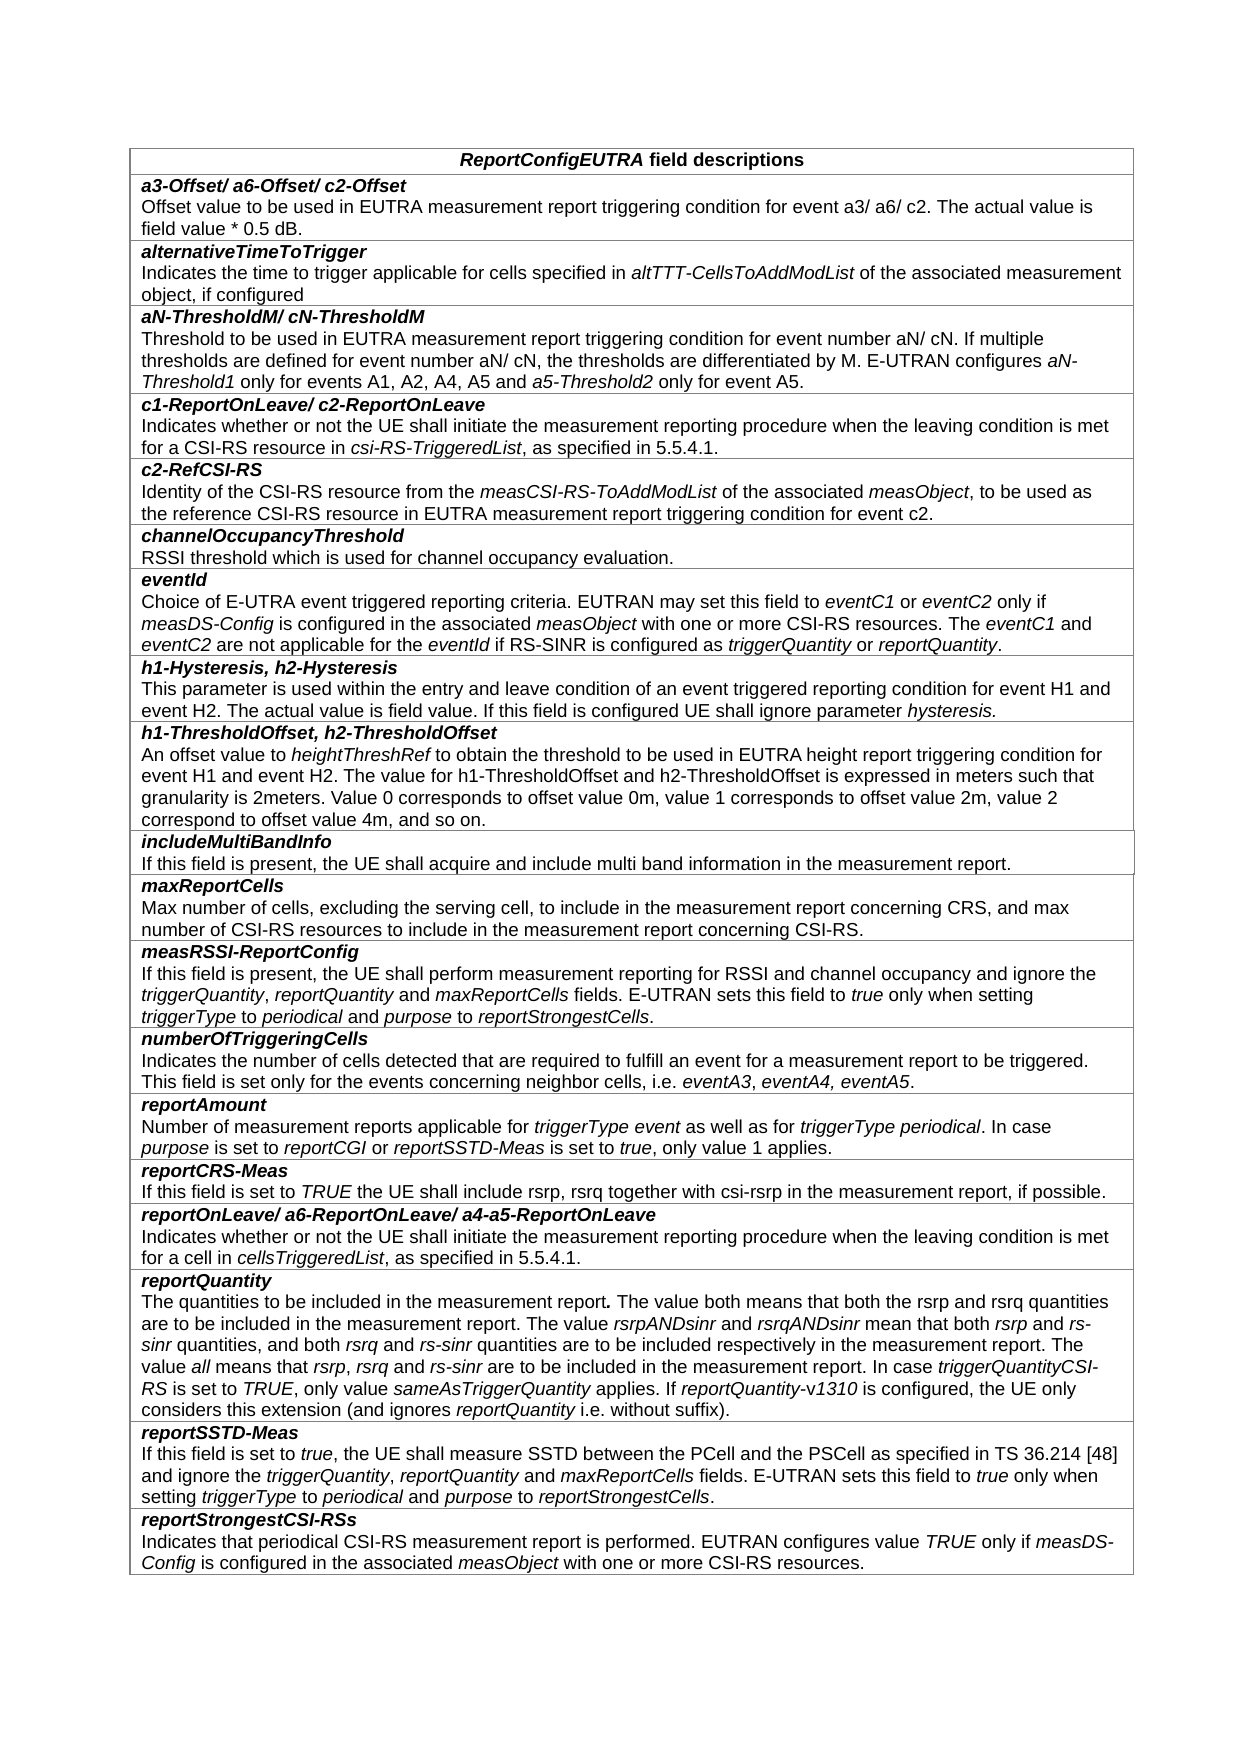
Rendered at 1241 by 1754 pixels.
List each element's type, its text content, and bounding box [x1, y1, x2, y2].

table_cell reportAmount Number of measurement reports applicable for triggerType event as well as for triggerType periodical. In case purpose is set to reportCGI or reportSSTD-Meas is set to true, only value 1 applies. [131, 1094, 1133, 1159]
table_cell reportCRS-Meas If this field is set to TRUE the UE shall include rsrp, rsrq together with csi-rsrp in the measurement report, if possible. [131, 1160, 1133, 1203]
table_header ReportConfigEUTRA field descriptions [131, 149, 1133, 174]
table_cell h1-Hysteresis, h2-Hysteresis This parameter is used within the entry and leave condition of an event triggered reporting condition for event H1 and event H2. The actual value is field value. If this field is configured UE shall ignore parameter hysteresis. [131, 656, 1133, 721]
table_cell c2-RefCSI-RS Identity of the CSI-RS resource from the measCSI-RS-ToAddModList of the associated measObject, to be used as the reference CSI-RS resource in EUTRA measurement report triggering condition for event c2. [131, 459, 1133, 524]
table_cell aN-ThresholdM/ cN-ThresholdM Threshold to be used in EUTRA measurement report triggering condition for event number aN/ cN. If multiple thresholds are defined for event number aN/ cN, the thresholds are differentiated by M. E-UTRAN configures aN-Threshold1 only for events A1, A2, A4, A5 and a5-Threshold2 only for event A5. [131, 306, 1133, 392]
table_cell numberOfTriggeringCells Indicates the number of cells detected that are required to fulfill an event for a measurement report to be triggered. This field is set only for the events concerning neighbor cells, i.e. eventA3, eventA4, eventA5. [131, 1028, 1133, 1093]
table_cell a3-Offset/ a6-Offset/ c2-Offset Offset value to be used in EUTRA measurement report triggering condition for event a3/ a6/ c2. The actual value is field value * 0.5 dB. [131, 175, 1133, 239]
table_cell reportQuantity The quantities to be included in the measurement report. The value both means that both the rsrp and rsrq quantities are to be included in the measurement report. The value rsrpANDsinr and rsrqANDsinr mean that both rsrp and rs-sinr quantities, and both rsrq and rs-sinr quantities are to be included respectively in the measurement report. The value all means that rsrp, rsrq and rs-sinr are to be included in the measurement report. In case triggerQuantityCSI-RS is set to TRUE, only value sameAsTriggerQuantity applies. If reportQuantity-v1310 is configured, the UE only considers this extension (and ignores reportQuantity i.e. without suffix). [131, 1270, 1133, 1421]
table_cell c1-ReportOnLeave/ c2-ReportOnLeave Indicates whether or not the UE shall initiate the measurement reporting procedure when the leaving condition is met for a CSI-RS resource in csi-RS-TriggeredList, as specified in 5.5.4.1. [131, 394, 1133, 458]
table_cell reportStrongestCSI-RSs Indicates that periodical CSI-RS measurement report is performed. EUTRAN configures value TRUE only if measDS-Config is configured in the associated measObject with one or more CSI-RS resources. [131, 1509, 1133, 1573]
table_cell alternativeTimeToTrigger Indicates the time to trigger applicable for cells specified in altTTT-CellsToAddModList of the associated measurement object, if configured [131, 241, 1133, 305]
table_cell reportOnLeave/ a6-ReportOnLeave/ a4-a5-ReportOnLeave Indicates whether or not the UE shall initiate the measurement reporting procedure when the leaving condition is met for a cell in cellsTriggeredList, as specified in 5.5.4.1. [131, 1204, 1133, 1268]
table_cell measRSSI-ReportConfig If this field is present, the UE shall perform measurement reporting for RSSI and channel occupancy and ignore the triggerQuantity, reportQuantity and maxReportCells fields. E-UTRAN sets this field to true only when setting triggerType to periodical and purpose to reportStrongestCells. [131, 941, 1133, 1027]
table_cell eventId Choice of E-UTRA event triggered reporting criteria. EUTRAN may set this field to eventC1 or eventC2 only if measDS-Config is configured in the associated measObject with one or more CSI-RS resources. The eventC1 and eventC2 are not applicable for the eventId if RS-SINR is configured as triggerQuantity or reportQuantity. [131, 569, 1133, 655]
table_cell channelOccupancyThreshold RSSI threshold which is used for channel occupancy evaluation. [131, 525, 1133, 568]
table_cell h1-ThresholdOffset, h2-ThresholdOffset An offset value to heightThreshRef to obtain the threshold to be used in EUTRA height report triggering condition for event H1 and event H2. The value for h1-ThresholdOffset and h2-ThresholdOffset is expressed in meters such that granularity is 2meters. Value 0 corresponds to offset value 0m, value 1 corresponds to offset value 2m, value 2 correspond to offset value 4m, and so on. [131, 722, 1133, 830]
table_cell maxReportCells Max number of cells, excluding the serving cell, to include in the measurement report concerning CRS, and max number of CSI-RS resources to include in the measurement report concerning CSI-RS. [131, 875, 1133, 940]
table_cell includeMultiBandInfo If this field is present, the UE shall acquire and include multi band information in the measurement report. [131, 831, 1134, 874]
table_cell reportSSTD-Meas If this field is set to true, the UE shall measure SSTD between the PCell and the PSCell as specified in TS 36.214 [48] and ignore the triggerQuantity, reportQuantity and maxReportCells fields. E-UTRAN sets this field to true only when setting triggerType to periodical and purpose to reportStrongestCells. [131, 1422, 1133, 1508]
